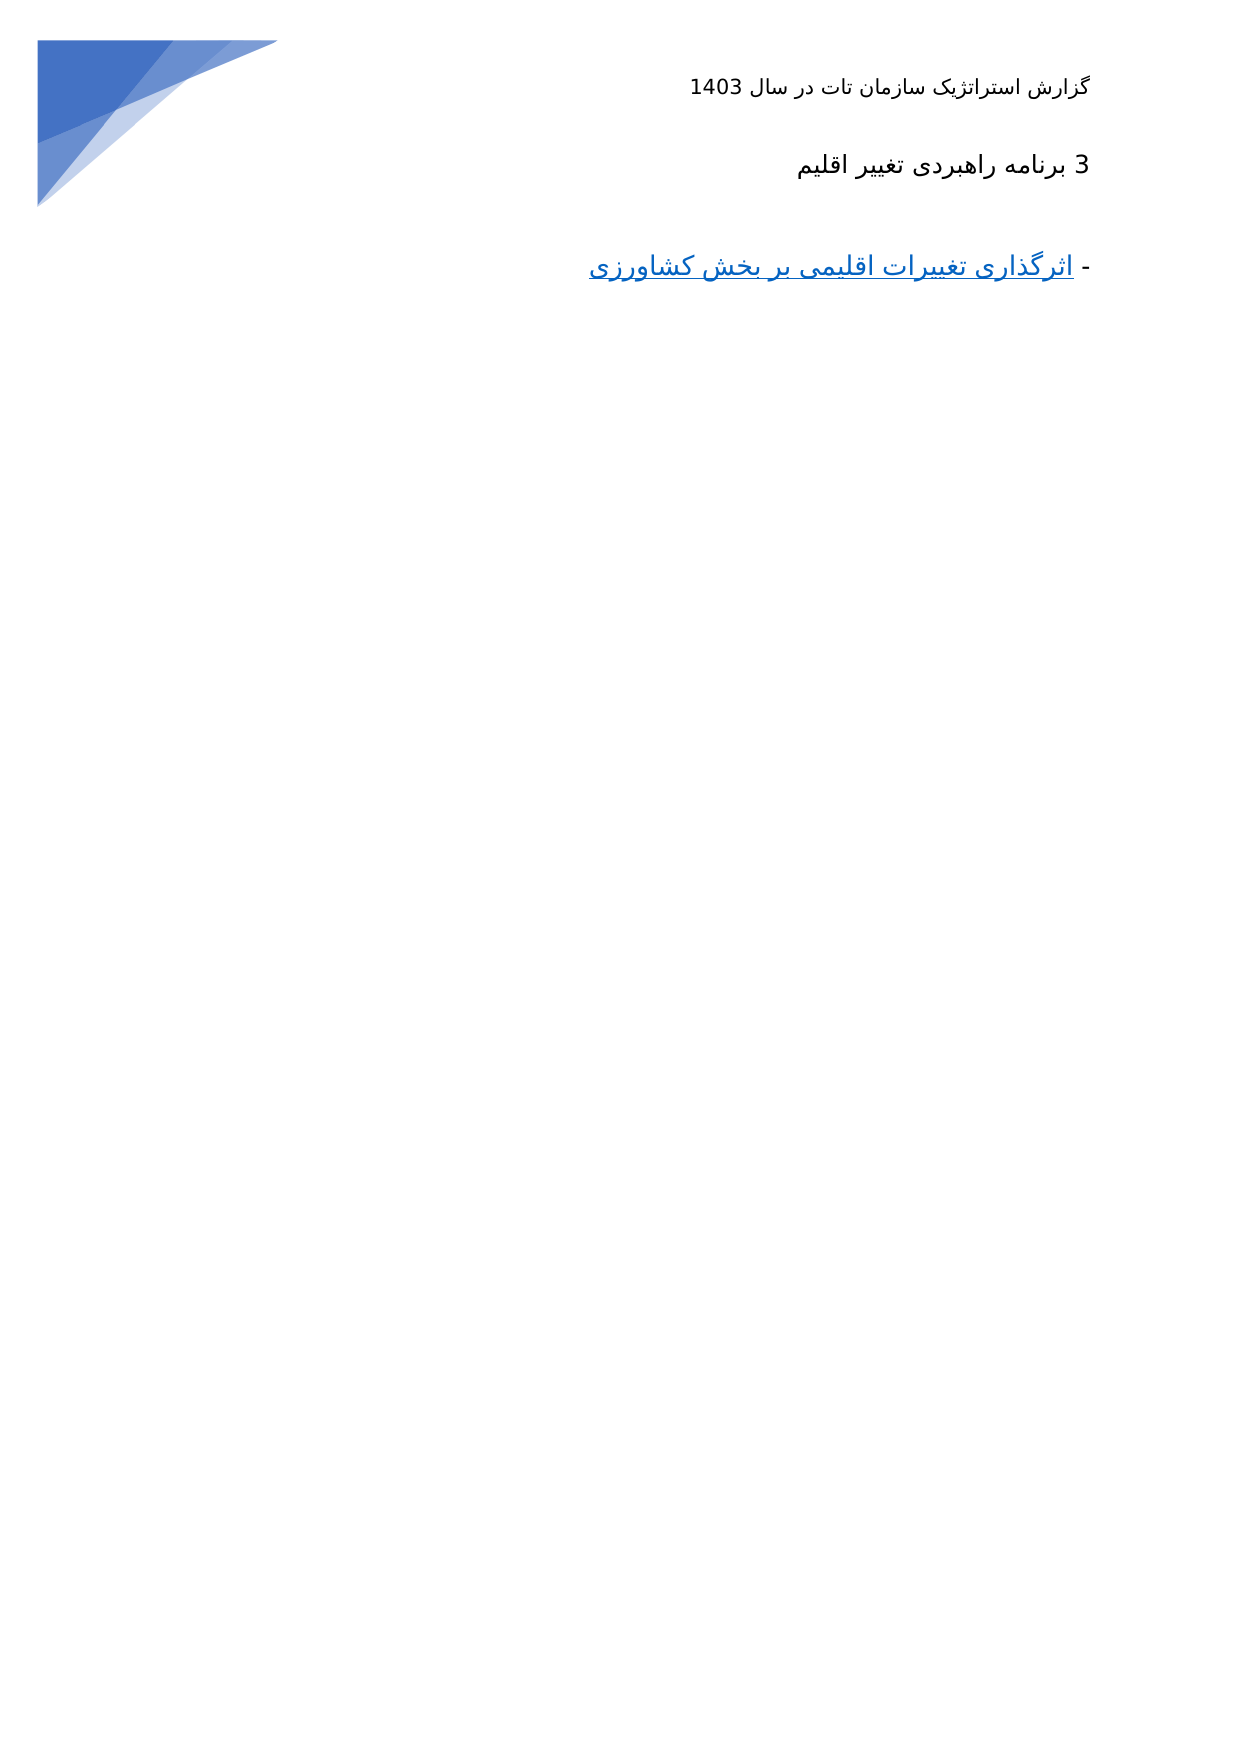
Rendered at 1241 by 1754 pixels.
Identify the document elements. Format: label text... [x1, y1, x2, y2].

text - اثرگذاری تغییرات اقلیمی بر بخش کشاورزی [150, 250, 1090, 282]
picture [37, 40, 279, 209]
text 3 برنامه راهبردی تغییر اقلیم [150, 150, 1090, 179]
